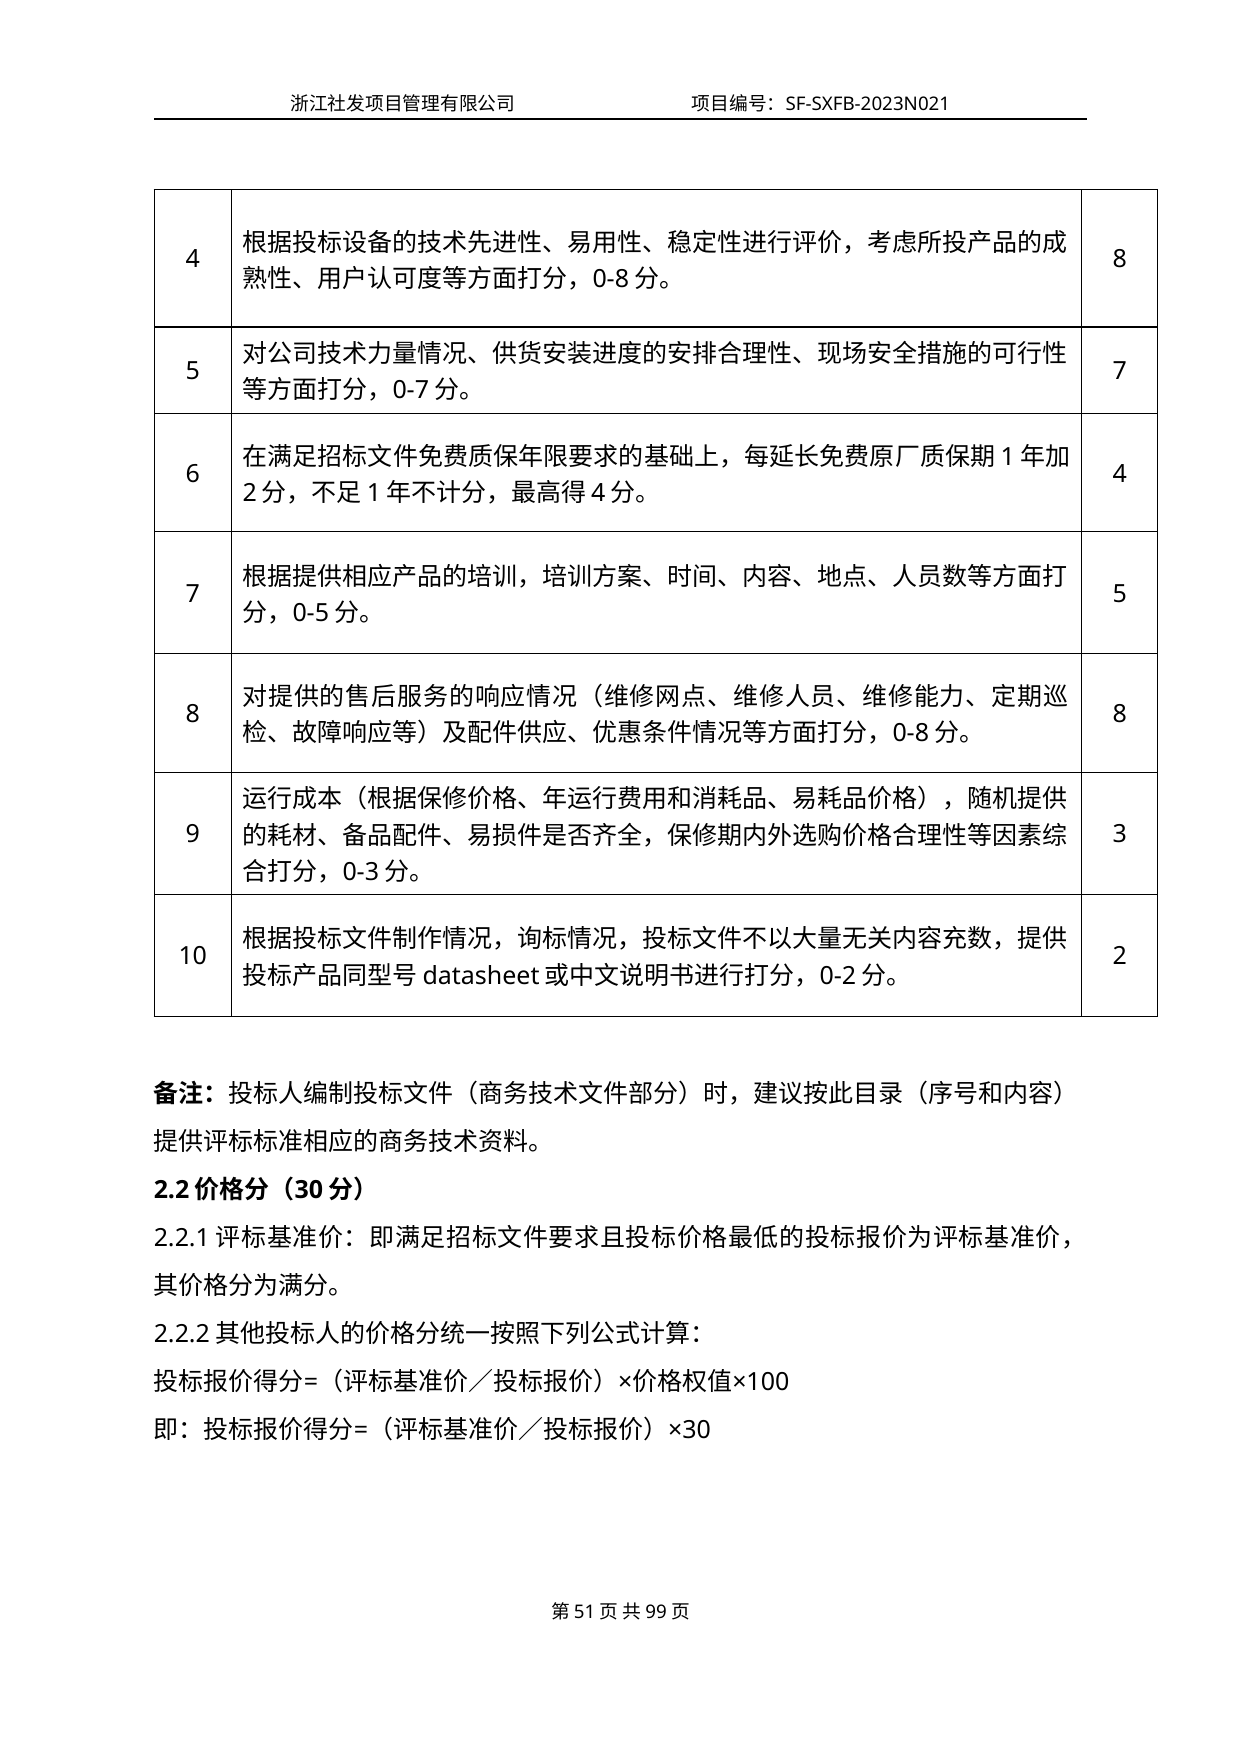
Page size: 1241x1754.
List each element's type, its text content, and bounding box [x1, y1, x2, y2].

text 2.2价格分（30分） [153, 1160, 1087, 1208]
table_cell 对提供的售后服务的响应情况（维修网点、维修人员、维修能力、定期巡检、故障响应等）及配件供应、优惠条件情况等方面打分，0-8分。 [232, 654, 1081, 772]
table_cell 5 [155, 328, 231, 412]
table_cell 根据投标文件制作情况，询标情况，投标文件不以大量无关内容充数，提供投标产品同型号datasheet或中文说明书进行打分，0-2分。 [232, 895, 1081, 1016]
table_cell 2 [1082, 895, 1157, 1016]
table_cell 对公司技术力量情况、供货安装进度的安排合理性、现场安全措施的可行性等方面打分，0-7分。 [232, 328, 1081, 412]
text 2.2.1评标基准价：即满足招标文件要求且投标价格最低的投标报价为评标基准价，其价格分为满分。 [153, 1208, 1087, 1304]
text 投标报价得分=（评标基准价／投标报价）×价格权值×100 [153, 1352, 1087, 1400]
text 备注：投标人编制投标文件（商务技术文件部分）时，建议按此目录（序号和内容）提供评标标准相应的商务技术资料。 [153, 1064, 1087, 1160]
table_cell 10 [155, 895, 231, 1016]
table_cell 8 [155, 654, 231, 772]
text 即：投标报价得分=（评标基准价／投标报价）×30 [153, 1400, 1087, 1448]
table_cell 根据投标设备的技术先进性、易用性、稳定性进行评价，考虑所投产品的成熟性、用户认可度等方面打分，0-8分。 [232, 190, 1081, 326]
table_cell 4 [1082, 414, 1157, 531]
table_cell 7 [1082, 328, 1157, 412]
table_cell 6 [155, 414, 231, 531]
table_cell 7 [155, 532, 231, 653]
table_cell 5 [1082, 532, 1157, 653]
table_cell 8 [1082, 654, 1157, 772]
table_cell 根据提供相应产品的培训，培训方案、时间、内容、地点、人员数等方面打分，0-5分。 [232, 532, 1081, 653]
table_cell 4 [155, 190, 231, 326]
table_cell 运行成本（根据保修价格、年运行费用和消耗品、易耗品价格），随机提供的耗材、备品配件、易损件是否齐全，保修期内外选购价格合理性等因素综合打分，0-3分。 [232, 773, 1081, 894]
table_cell 在满足招标文件免费质保年限要求的基础上，每延长免费原厂质保期1年加2分，不足1年不计分，最高得4分。 [232, 414, 1081, 531]
table_cell 3 [1082, 773, 1157, 894]
text 2.2.2其他投标人的价格分统一按照下列公式计算： [153, 1304, 1087, 1352]
table_cell 8 [1082, 190, 1157, 326]
table_cell 9 [155, 773, 231, 894]
